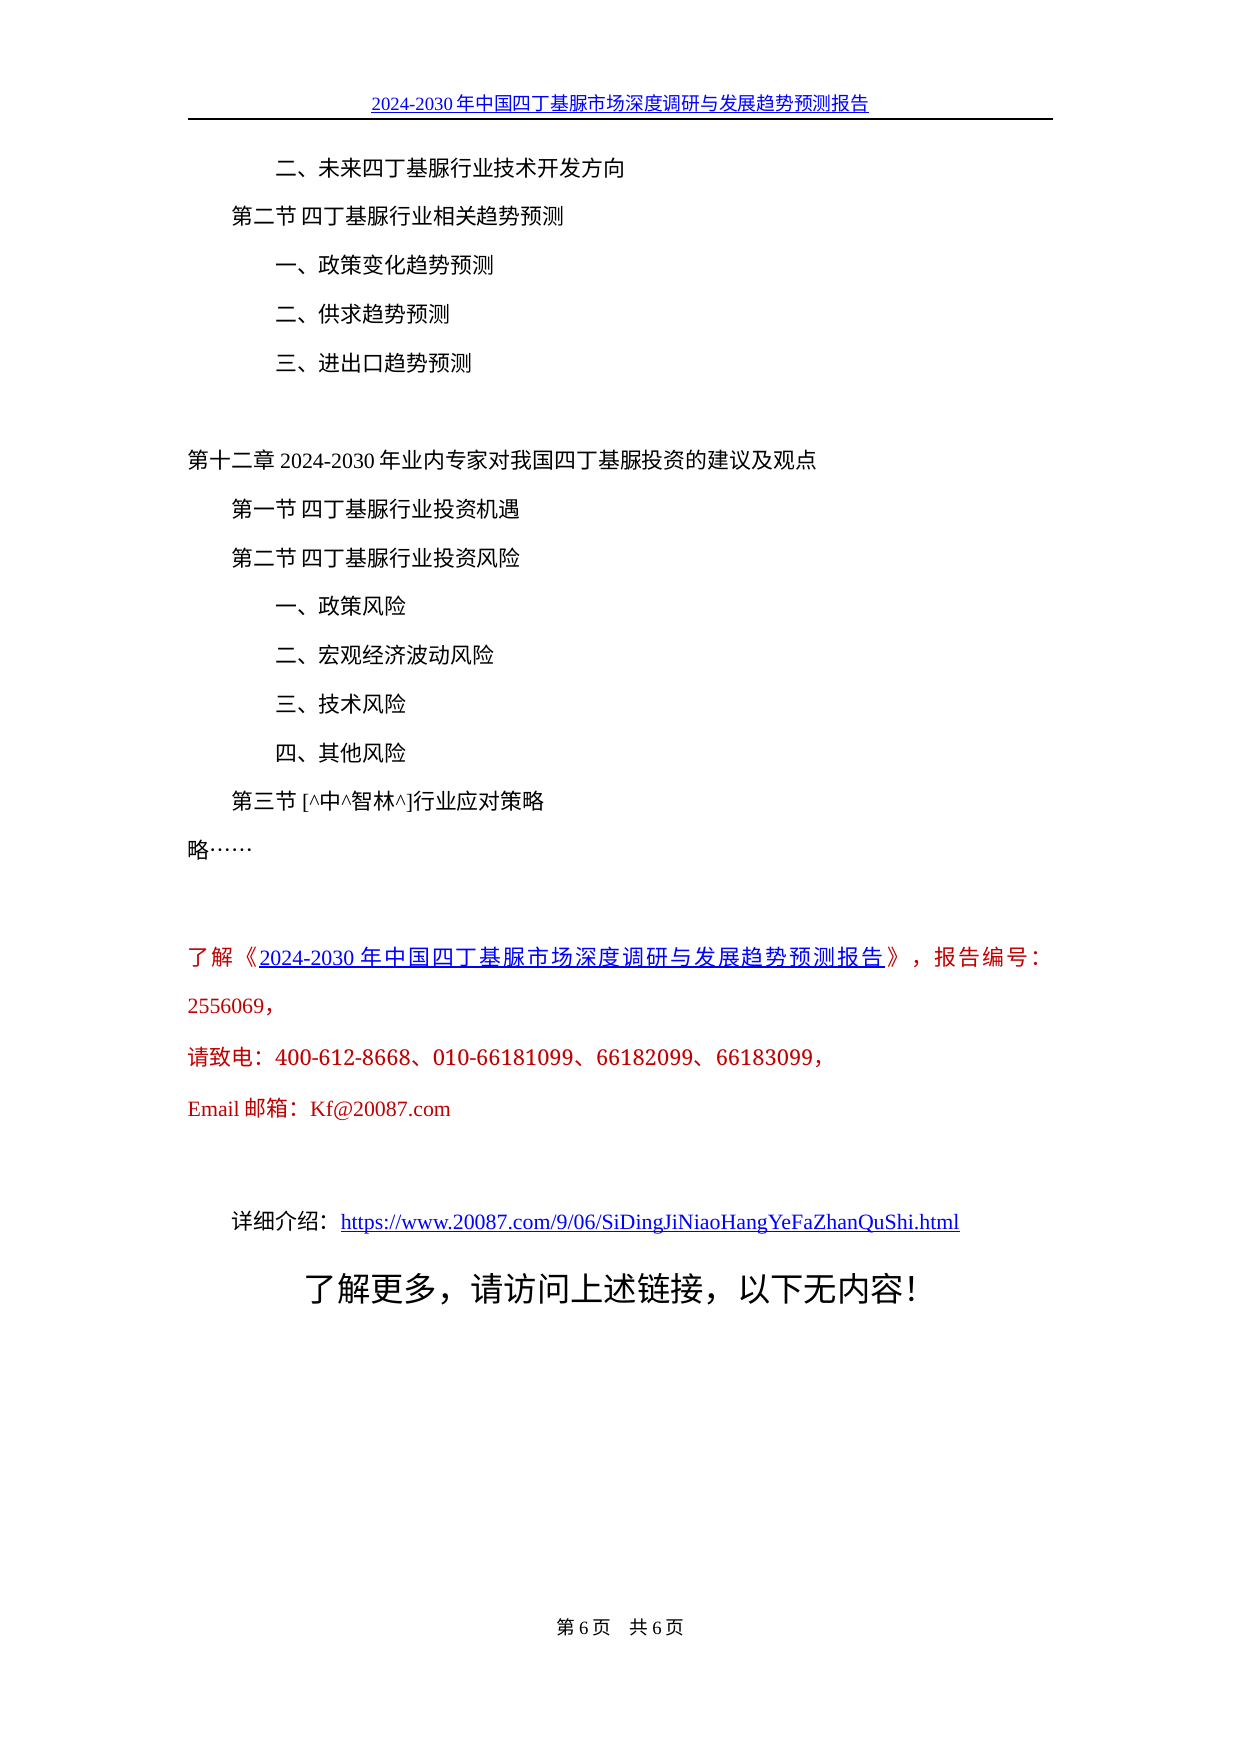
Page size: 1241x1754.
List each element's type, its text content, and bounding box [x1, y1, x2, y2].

title 了解更多，请访问上述链接，以下无内容！ [187, 1254, 1053, 1319]
text 了解《2024-2030年中国四丁基脲市场深度调研与发展趋势预测报告》，报告编号：2556069， [187, 939, 1053, 1020]
text 请致电：400-612-8668、010-66181099、66182099、66183099， [187, 1039, 1053, 1072]
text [187, 150, 1053, 865]
text Email邮箱：Kf@20087.com [187, 1091, 1053, 1123]
text 详细介绍：https://www.20087.com/9/06/SiDingJiNiaoHangYeFaZhanQuShi.html [187, 1204, 1053, 1236]
